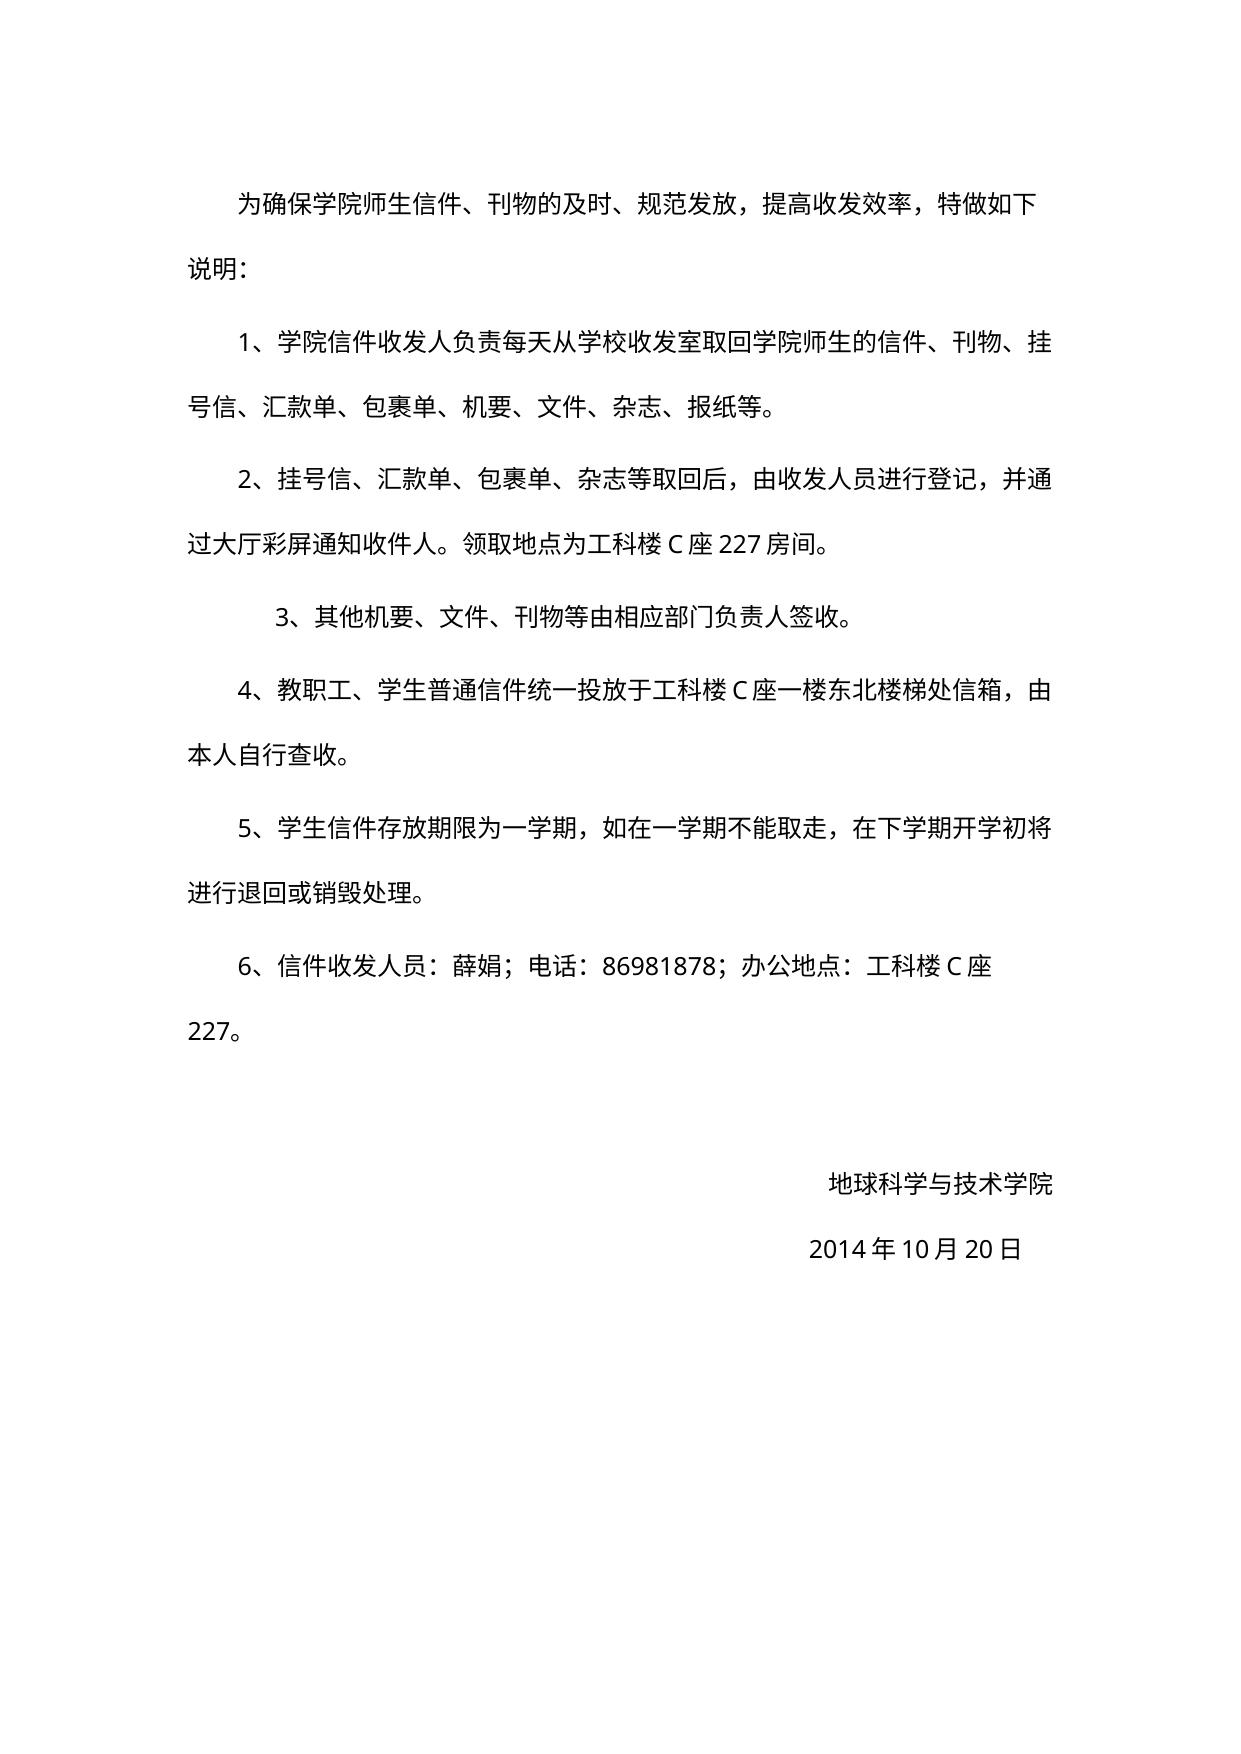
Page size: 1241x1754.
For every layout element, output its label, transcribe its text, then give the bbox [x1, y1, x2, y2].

text 地球科学与技术学院 [225, 1150, 1053, 1215]
text 5、学生信件存放期限为一学期，如在一学期不能取走，在下学期开学初将进行退回或销毁处理。 [187, 794, 1053, 924]
text 3、其他机要、文件、刊物等由相应部门负责人签收。 [187, 583, 1053, 648]
text 1、学院信件收发人负责每天从学校收发室取回学院师生的信件、刊物、挂号信、汇款单、包裹单、机要、文件、杂志、报纸等。 [187, 308, 1053, 438]
text 2014年10月20日 [225, 1215, 1023, 1280]
text 2、挂号信、汇款单、包裹单、杂志等取回后，由收发人员进行登记，并通过大厅彩屏通知收件人。领取地点为工科楼C座227房间。 [187, 445, 1053, 575]
text 4、教职工、学生普通信件统一投放于工科楼C座一楼东北楼梯处信箱，由本人自行查收。 [187, 656, 1053, 786]
text 为确保学院师生信件、刊物的及时、规范发放，提高收发效率，特做如下说明： [187, 170, 1053, 300]
text 6、信件收发人员：薛娟；电话：86981878；办公地点：工科楼C座227。 [187, 932, 1053, 1062]
